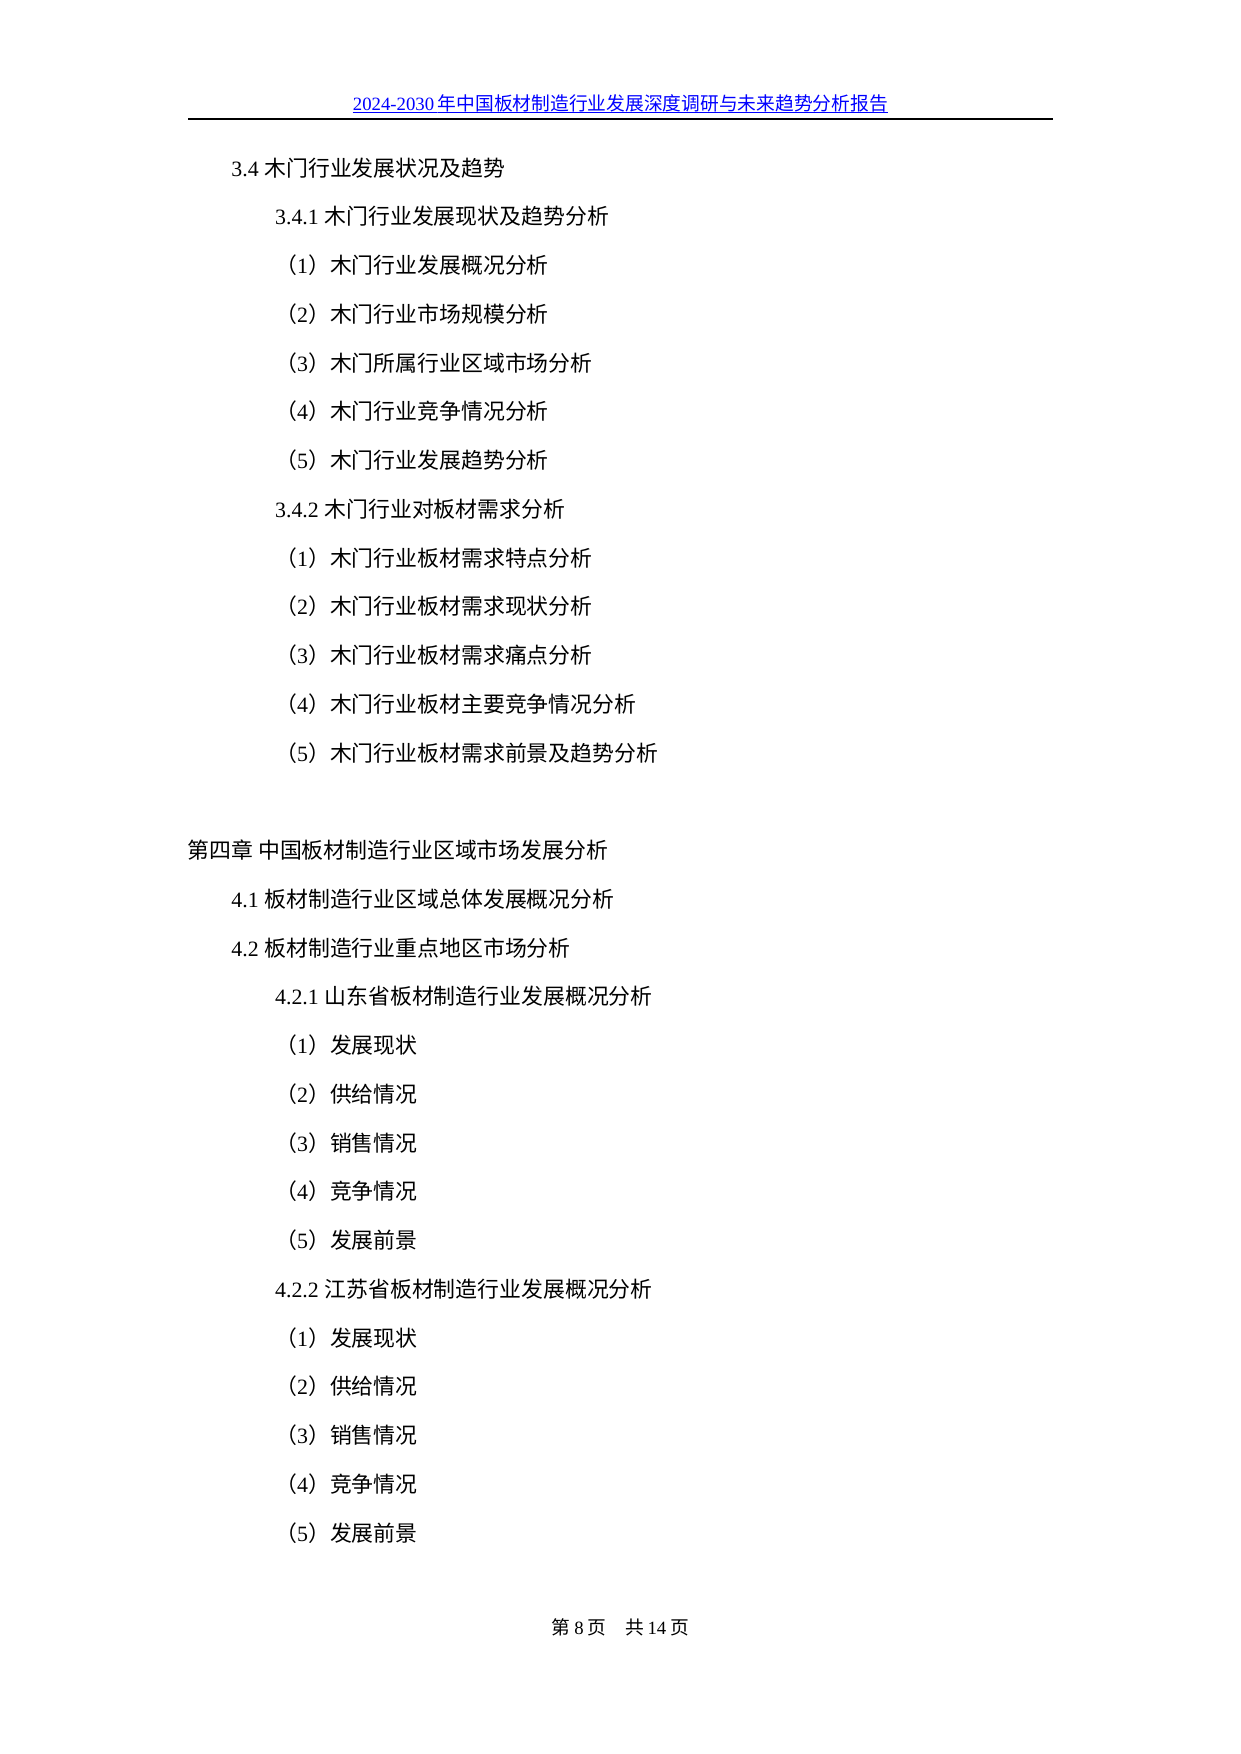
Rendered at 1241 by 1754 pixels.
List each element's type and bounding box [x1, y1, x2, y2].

text [187, 150, 1053, 1548]
